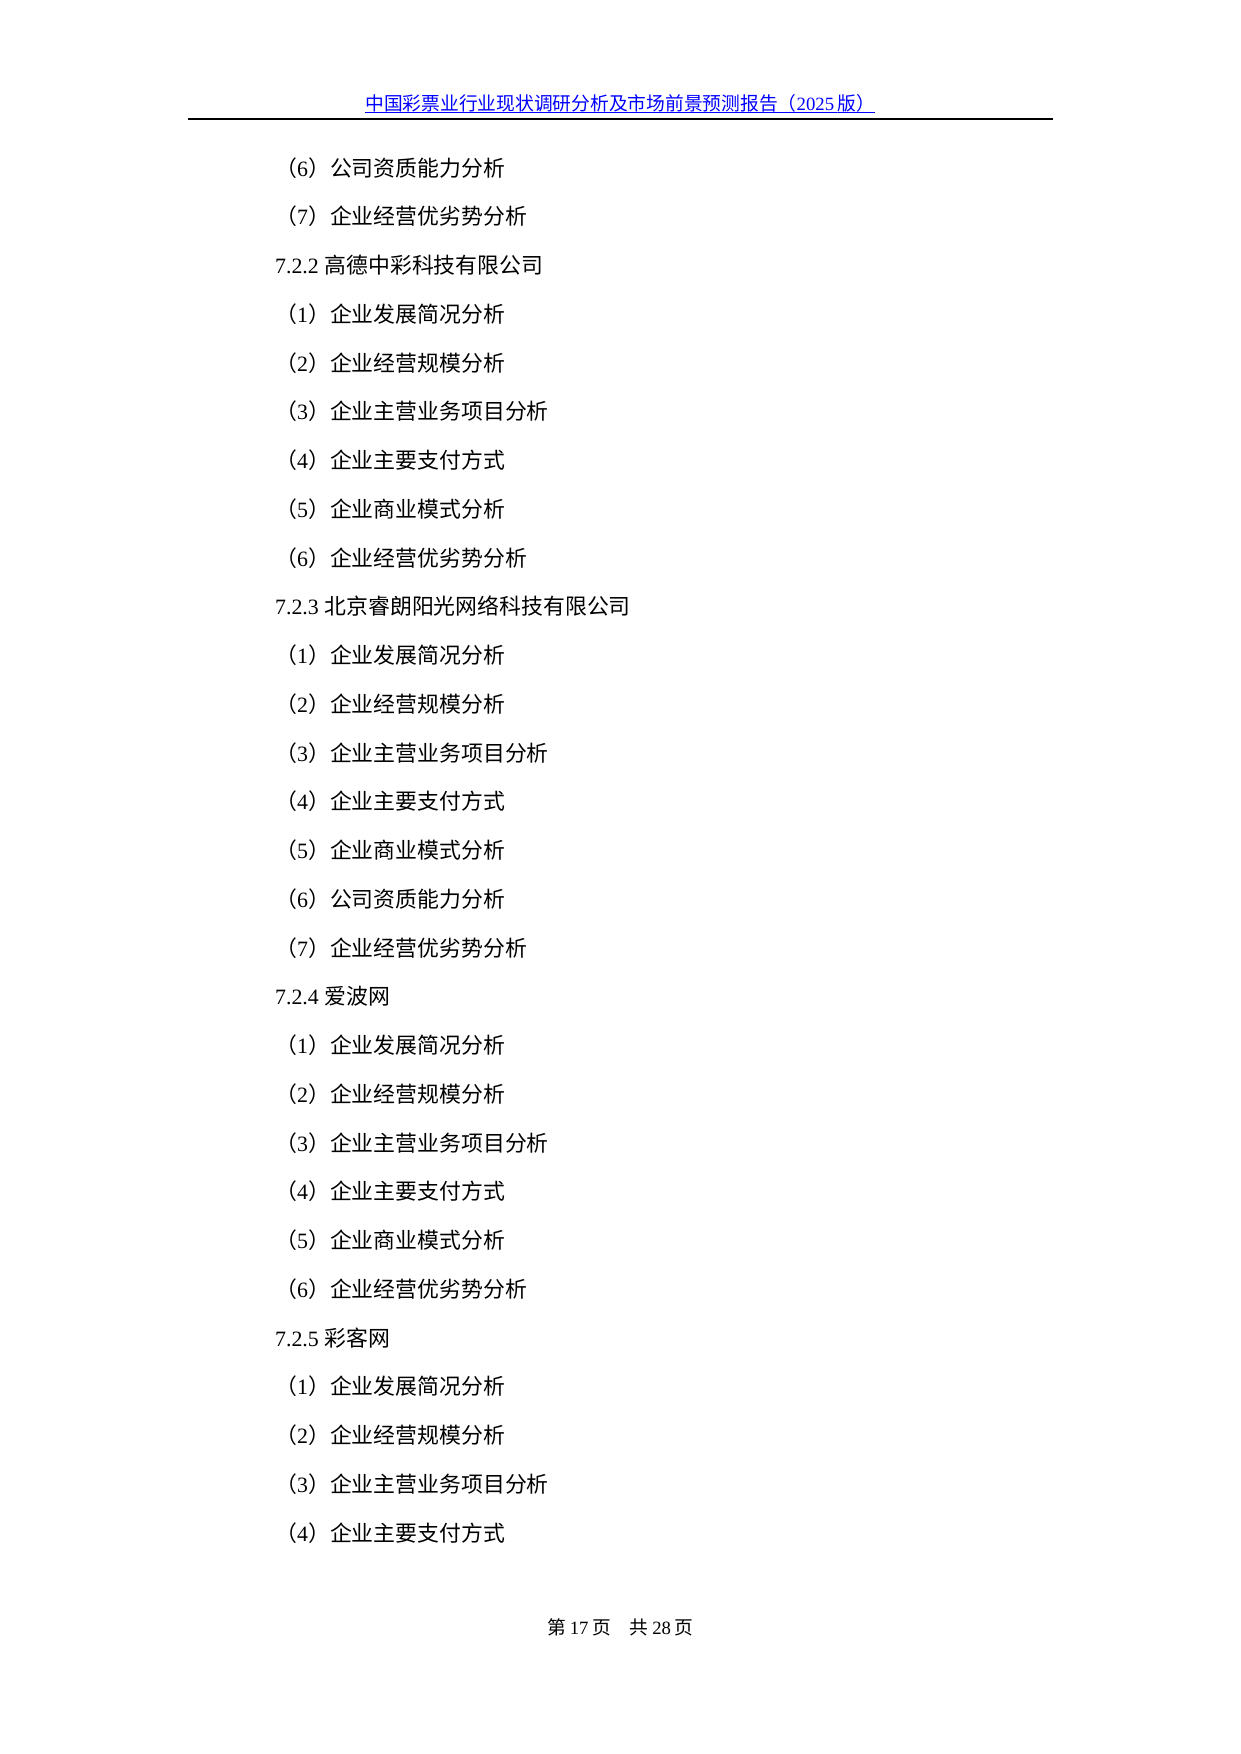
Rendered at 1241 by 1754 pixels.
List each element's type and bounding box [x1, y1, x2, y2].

text [187, 150, 1053, 1548]
